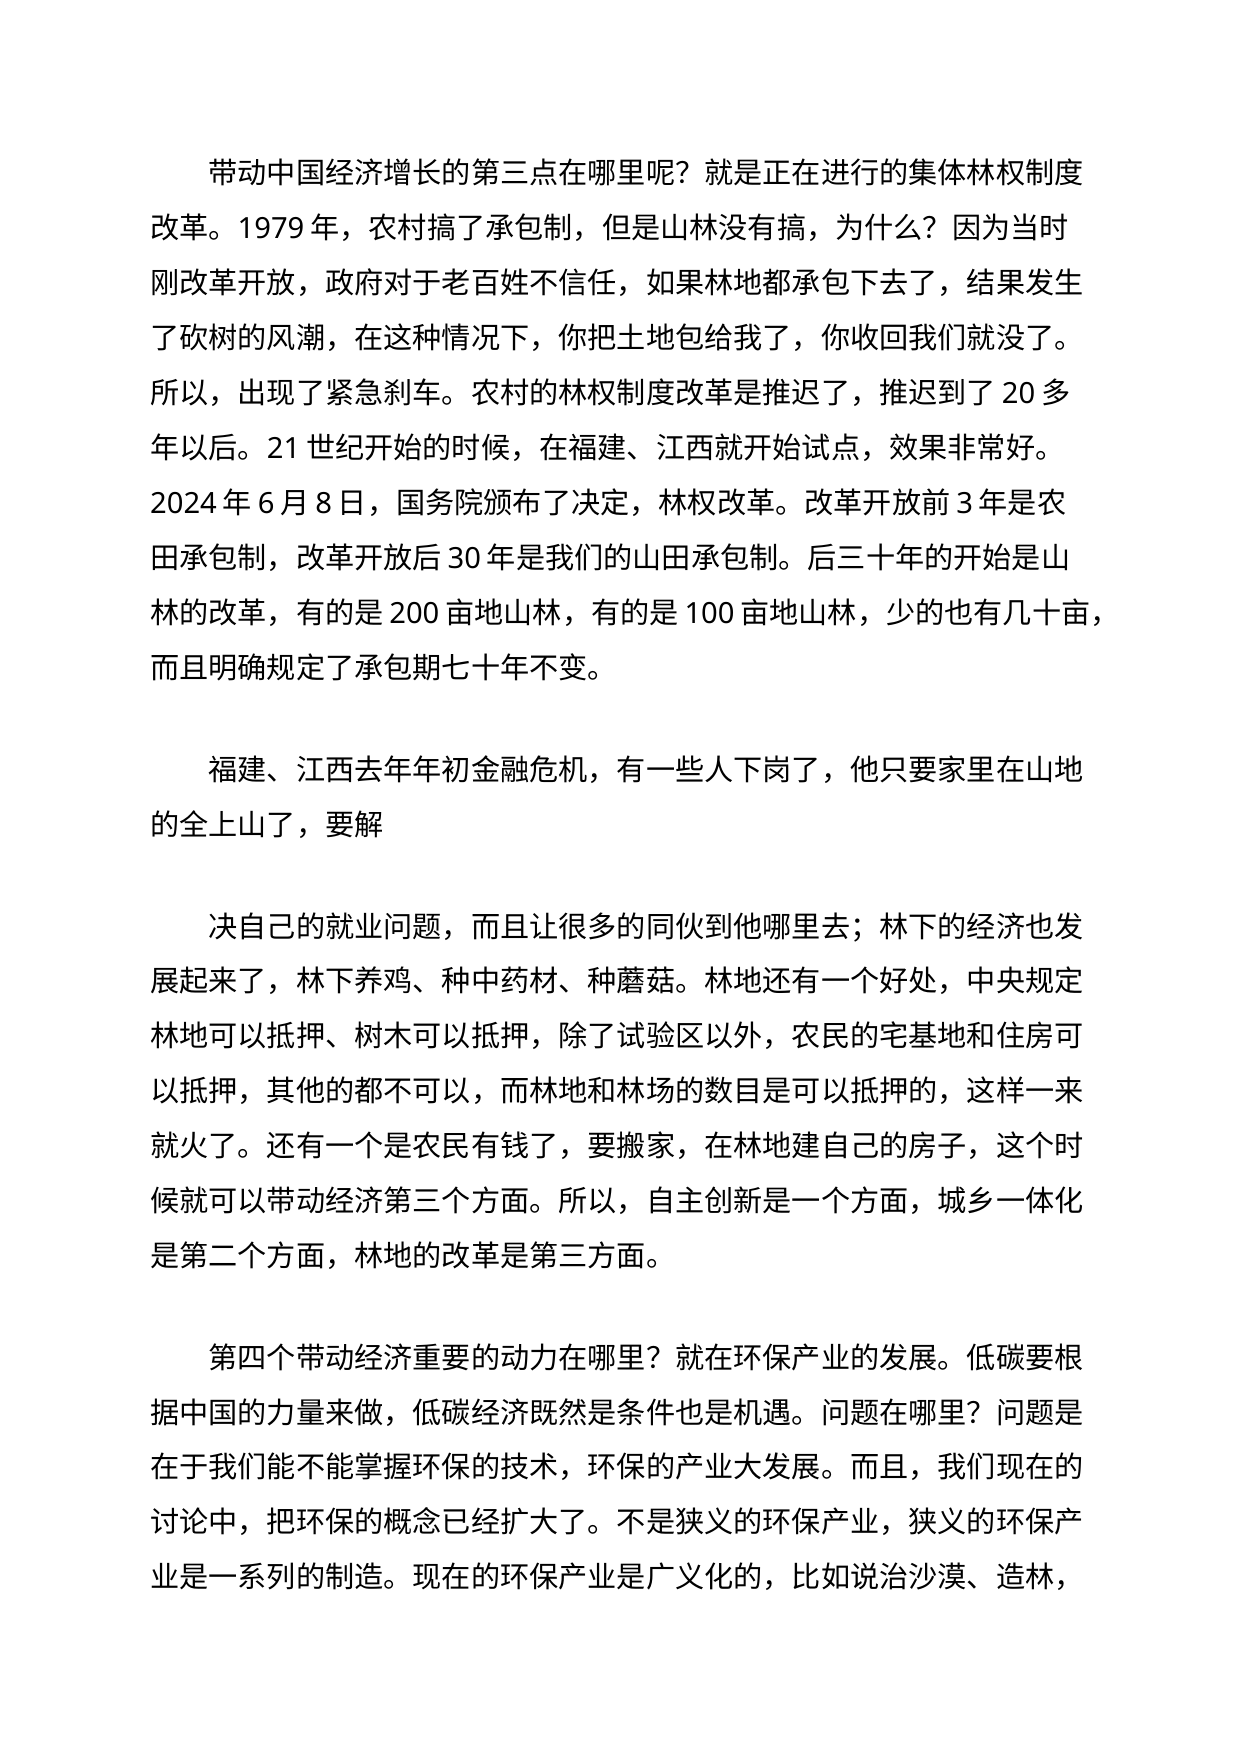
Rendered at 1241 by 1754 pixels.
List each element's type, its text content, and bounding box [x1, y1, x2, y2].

text 带动中国经济增长的第三点在哪里呢？就是正在进行的集体林权制度改革。1979年，农村搞了承包制，但是山林没有搞，为什么？因为当时刚改革开放，政府对于老百姓不信任，如果林地都承包下去了，结果发生了砍树的风潮，在这种情况下，你把土地包给我了，你收回我们就没了。所以，出现了紧急刹车。农村的林权制度改革是推迟了，推迟到了20多年以后。21世纪开始的时候，在福建、江西就开始试点，效果非常好。2024年6月8日，国务院颁布了决定，林权改革。改革开放前3年是农田承包制，改革开放后30年是我们的山田承包制。后三十年的开始是山林的改革，有的是200亩地山林，有的是100亩地山林，少的也有几十亩，而且明确规定了承包期七十年不变。 [150, 150, 1090, 687]
text 福建、江西去年年初金融危机，有一些人下岗了，他只要家里在山地的全上山了，要解 [150, 746, 1090, 844]
text 决自己的就业问题，而且让很多的同伙到他哪里去；林下的经济也发展起来了，林下养鸡、种中药材、种蘑菇。林地还有一个好处，中央规定林地可以抵押、树木可以抵押，除了试验区以外，农民的宅基地和住房可以抵押，其他的都不可以，而林地和林场的数目是可以抵押的，这样一来就火了。还有一个是农民有钱了，要搬家，在林地建自己的房子，这个时候就可以带动经济第三个方面。所以，自主创新是一个方面，城乡一体化是第二个方面，林地的改革是第三方面。 [150, 903, 1090, 1275]
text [150, 1334, 1090, 1596]
